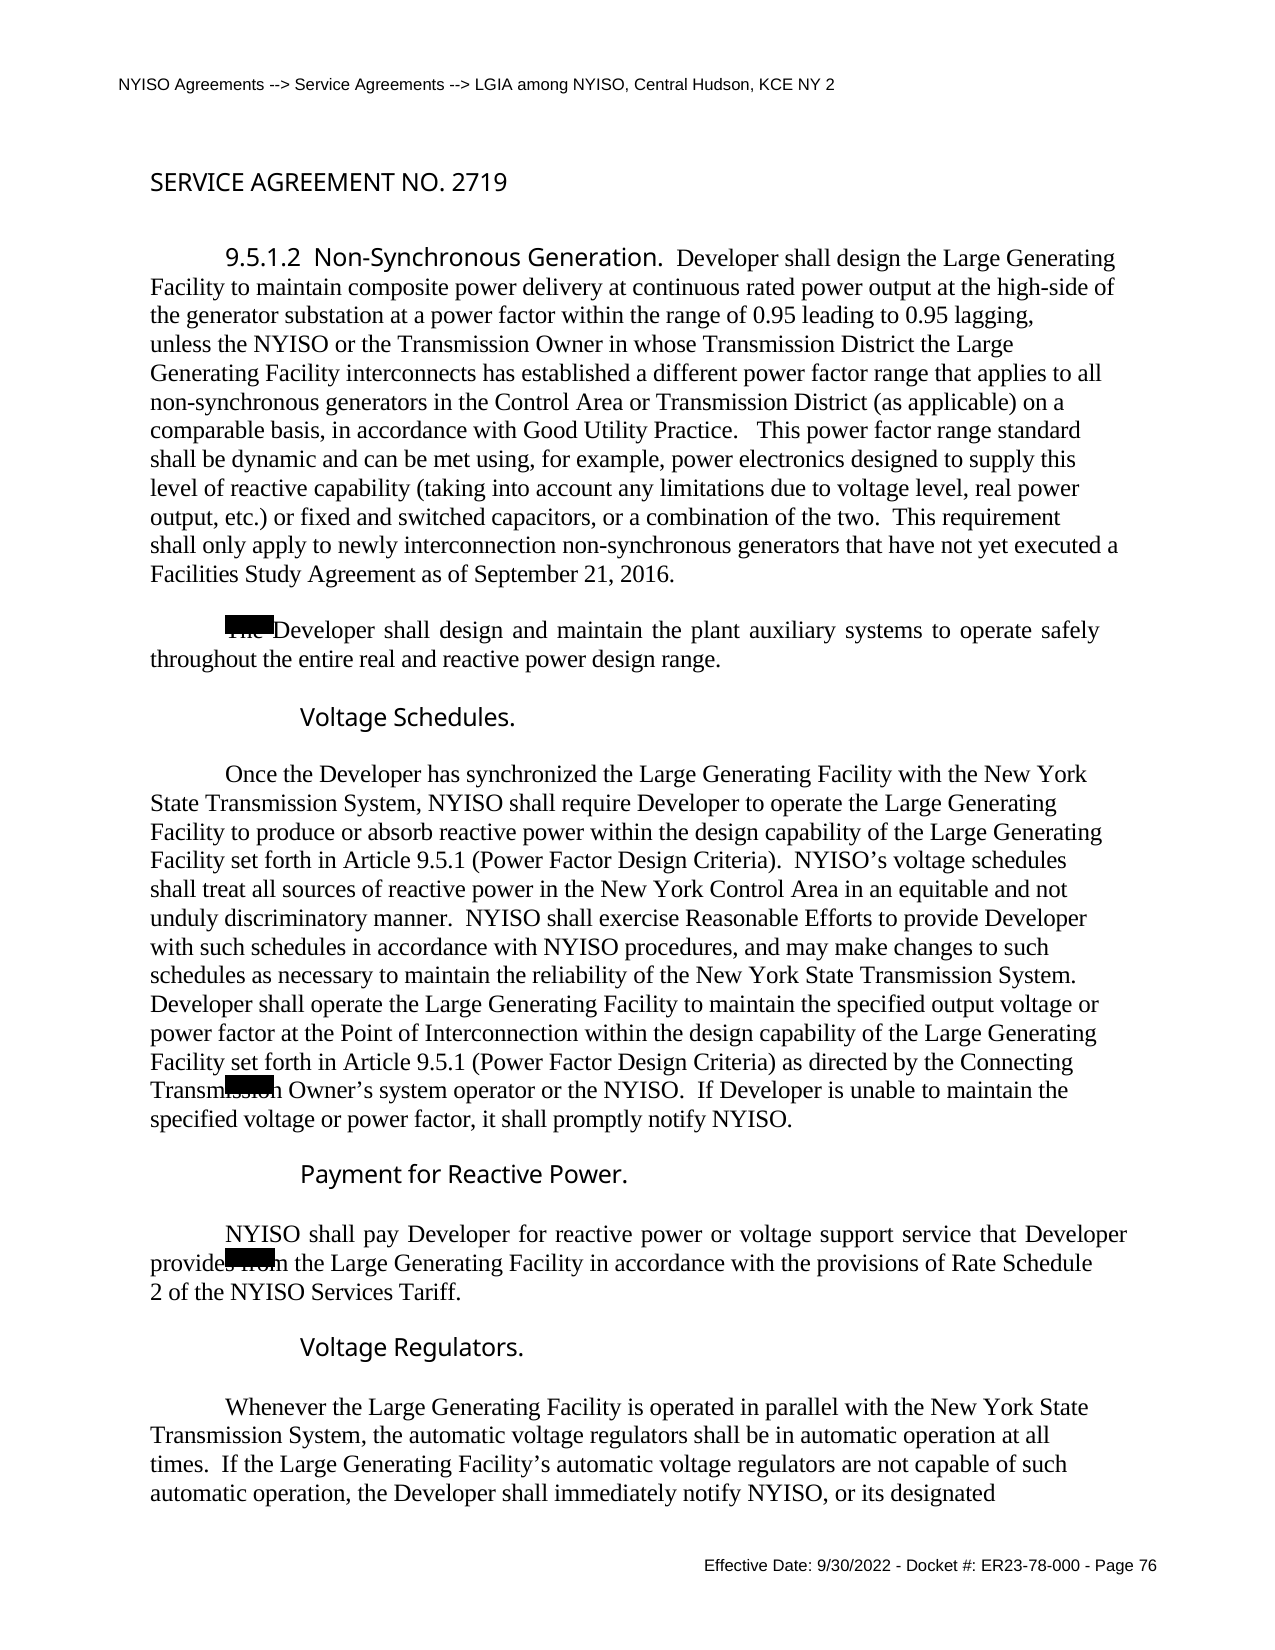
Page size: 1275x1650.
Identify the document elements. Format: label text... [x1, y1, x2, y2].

text NYISO shall pay Developer for reactive power or voltage support service that Developer provides from the Large Generating Facility in accordance with the provisions of Rate Schedule [150, 1219, 1136, 1277]
text Voltage Schedules. [300, 703, 1275, 732]
text Once the Developer has synchronized the Large Generating Facility with the New York State Transmission System, NYISO shall require Developer to operate the Large Generating Facility to produce or absorb reactive power within the design capability of the Large Generating Facility set forth in Article 9.5.1 (Power Factor Design Criteria). NYISO’s voltage schedules shall treat all sources of reactive power in the New York Control Area in an equitable and not unduly discriminatory manner. NYISO shall exercise Reasonable Efforts to provide Developer with such schedules in accordance with NYISO procedures, and may make changes to such schedules as necessary to maintain the reliability of the New York State Transmission System. Developer shall operate the Large Generating Facility to maintain the specified output voltage or power factor at the Point of Interconnection within the design capability of the Large Generating Facility set forth in Article 9.5.1 (Power Factor Design Criteria) as directed by the Connecting Transmission Owner’s system operator or the NYISO. If Developer is unable to maintain the specified voltage or power factor, it shall promptly notify NYISO. [150, 759, 1142, 1133]
text Payment for Reactive Power. [300, 1161, 1275, 1189]
text 2 of the NYISO Services Tariff. [150, 1278, 1275, 1306]
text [150, 1392, 1141, 1507]
text The Developer shall design and maintain the plant auxiliary systems to operate safely throughout the entire real and reactive power design range. [150, 615, 1100, 674]
text SERVICE AGREEMENT NO. 2719 [150, 168, 1275, 197]
text 9.5.1.2 Non-Synchronous Generation. Developer shall design the Large Generating Facility to maintain composite power delivery at continuous rated power output at the high-side of the generator substation at a power factor within the range of 0.95 leading to 0.95 lagging, unless the NYISO or the Transmission Owner in whose Transmission District the Large Generating Facility interconnects has established a different power factor range that applies to all non-synchronous generators in the Control Area or Transmission District (as applicable) on a comparable basis, in accordance with Good Utility Practice. This power factor range standard shall be dynamic and can be met using, for example, power electronics designed to supply this level of reactive capability (taking into account any limitations due to voltage level, real power output, etc.) or fixed and switched capacitors, or a combination of the two. This requirement shall only apply to newly interconnection non-synchronous generators that have not yet executed a Facilities Study Agreement as of September 21, 2016. [150, 243, 1143, 588]
text Voltage Regulators. [300, 1334, 1275, 1363]
